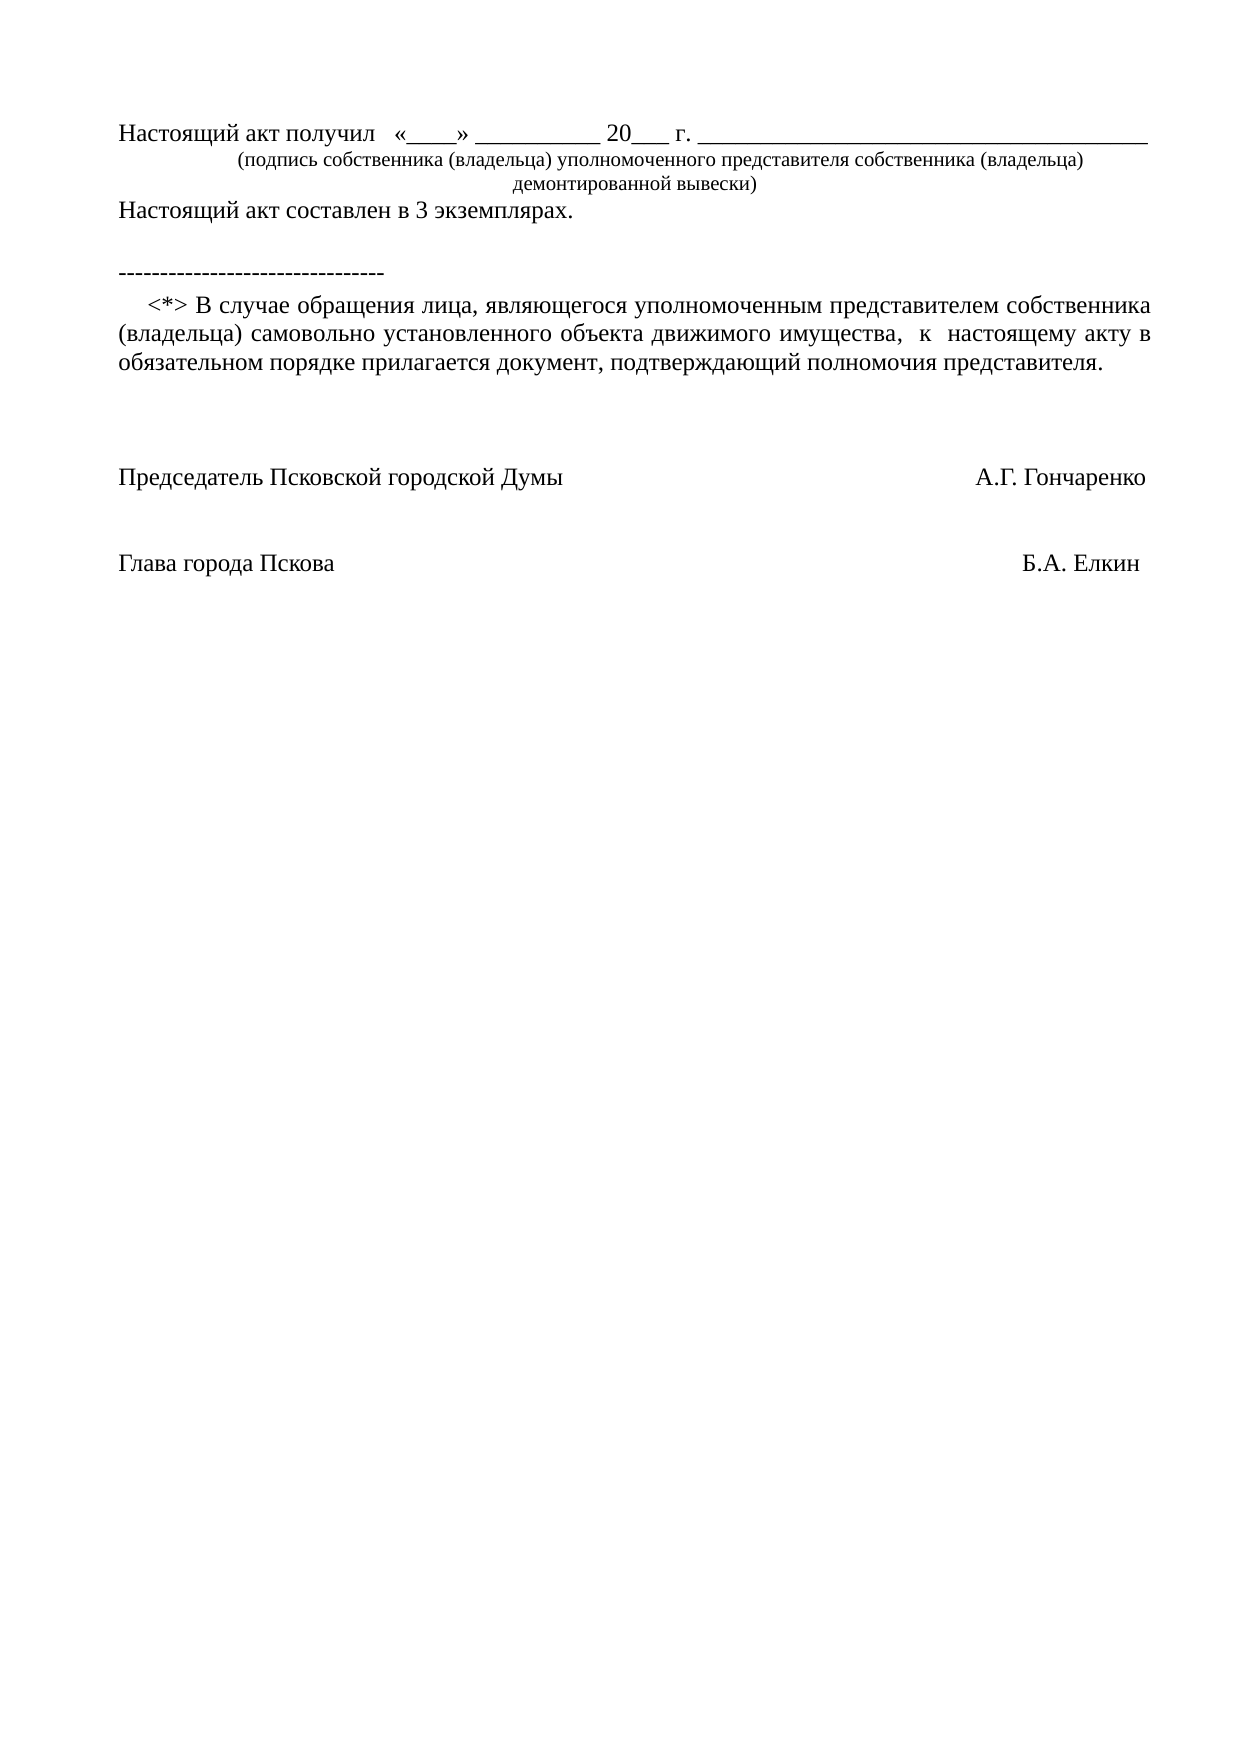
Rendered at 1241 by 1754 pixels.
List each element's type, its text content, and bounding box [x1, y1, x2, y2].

text Глава города Пскова Б.А. Елкин [118, 548, 1152, 577]
text -------------------------------- [118, 257, 1152, 286]
text (подпись собственника (владельца) уполномоченного представителя собственника (владельца) демонтированной вывески) [118, 147, 1152, 195]
text Настоящий акт составлен в 3 экземплярах. [118, 195, 1152, 224]
text Настоящий акт получил «____» __________ 20___ г. ____________________________________ [118, 118, 1152, 147]
text Председатель Псковской городской Думы А.Г. Гончаренко [118, 462, 1152, 491]
text <*> В случае обращения лица, являющегося уполномоченным представителем собственника (владельца) самовольно установленного объекта движимого имущества, к настоящему акту в обязательном порядке прилагается документ, подтверждающий полномочия представителя. [118, 290, 1152, 376]
